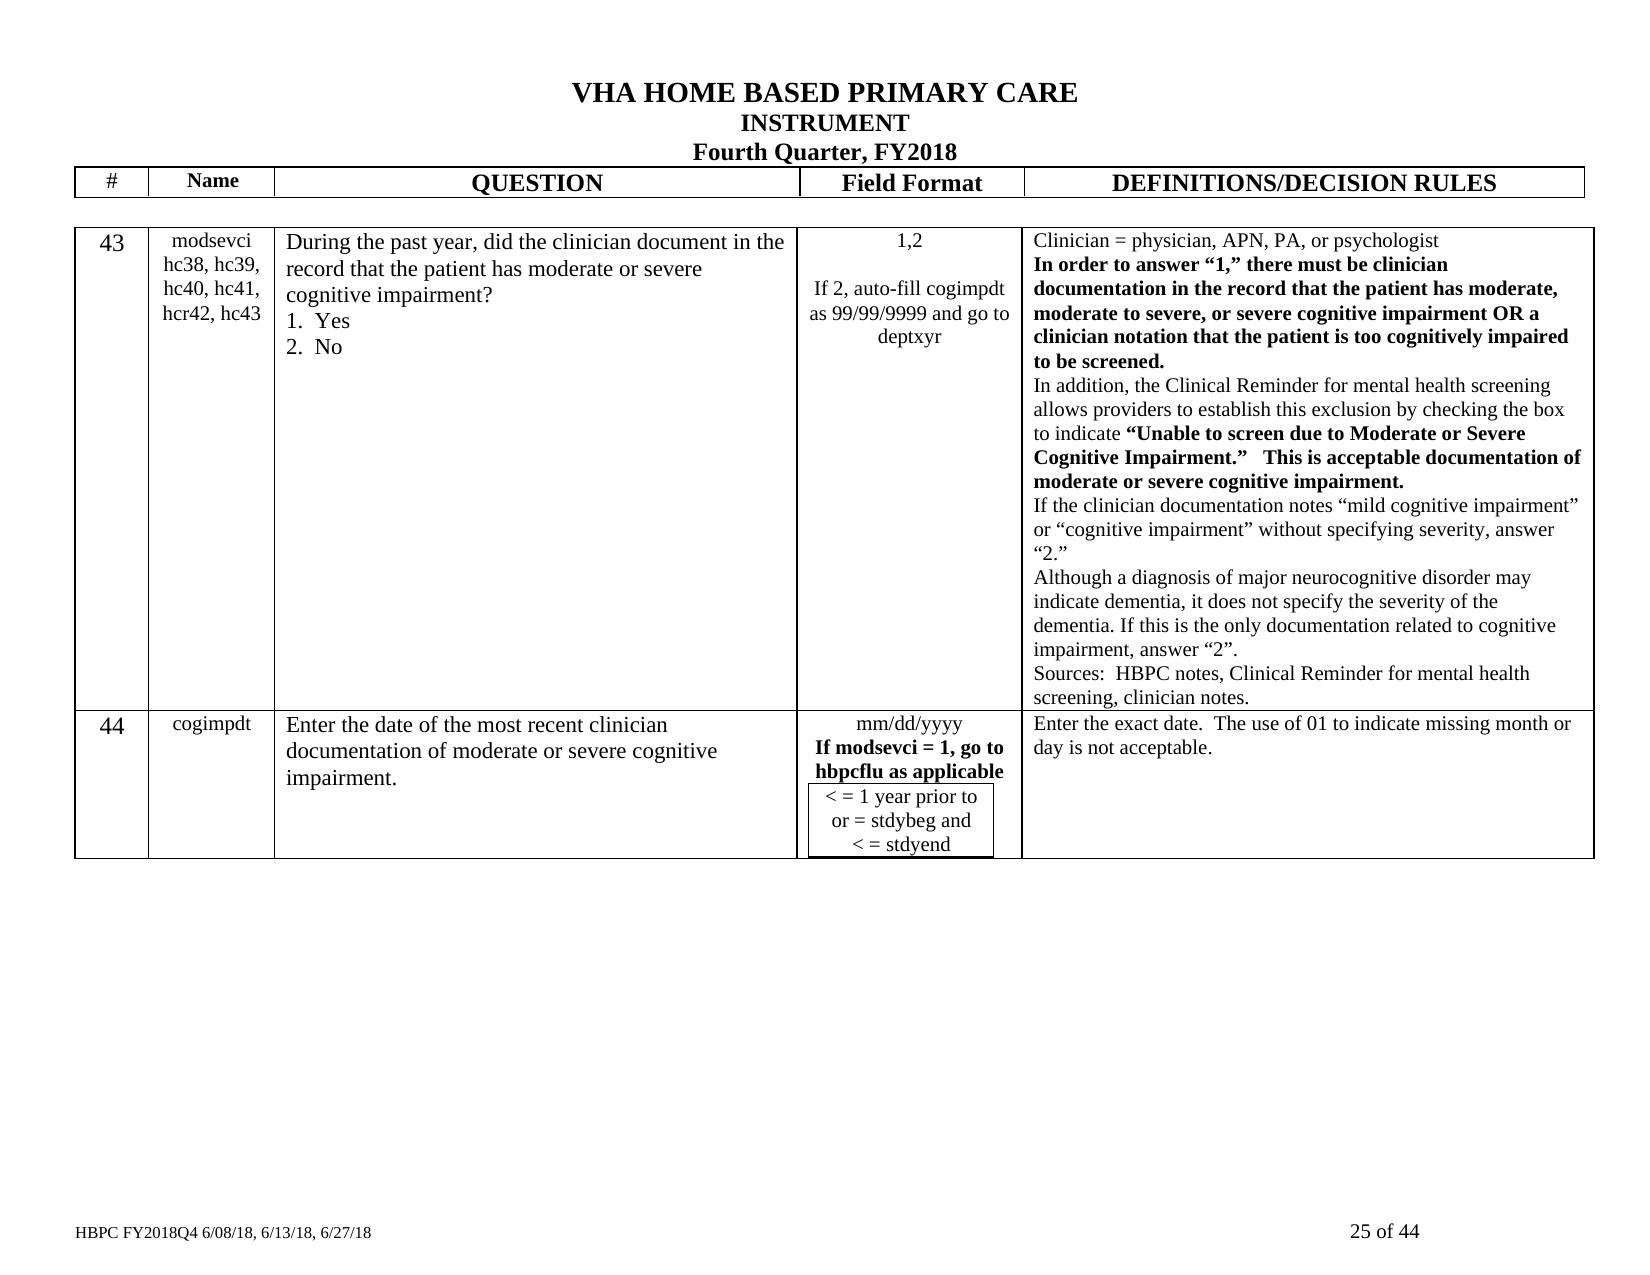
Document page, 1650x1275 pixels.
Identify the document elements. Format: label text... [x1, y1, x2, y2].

table_cell 44 [76, 711, 148, 858]
table_cell Clinician = physician, APN, PA, or psychologist In order to answer “1,” there must be clinician documentation in the record that the patient has moderate, moderate to severe, or severe cognitive impairment OR a clinician notation that the patient is too cognitively impaired to be screened. In addition, the Clinical Reminder for mental health screening allows providers to establish this exclusion by checking the box to indicate “Unable to screen due to Moderate or Severe Cognitive Impairment.” This is acceptable documentation of moderate or severe cognitive impairment. If the clinician documentation notes “mild cognitive impairment” or “cognitive impairment” without specifying severity, answer “2.” Although a diagnosis of major neurocognitive disorder may indicate dementia, it does not specify the severity of the dementia. If this is the only documentation related to cognitive impairment, answer “2”. Sources: HBPC notes, Clinical Reminder for mental health screening, clinician notes. [1023, 228, 1593, 709]
table_cell mm/dd/yyyy If modsevci = 1, go to hbpcflu as applicable [798, 711, 1021, 858]
table_cell modsevci hc38, hc39, hc40, hc41, hcr42, hc43 [149, 228, 274, 709]
table_cell Enter the exact date. The use of 01 to indicate missing month or day is not acceptable. [1023, 711, 1593, 858]
table_cell 1,2 If 2, auto-fill cogimpdt as 99/99/9999 and go to deptxyr [798, 228, 1021, 709]
table_cell 43 [76, 228, 148, 709]
table_cell Enter the date of the most recent clinician documentation of moderate or severe cognitive impairment. [275, 711, 796, 858]
table_cell During the past year, did the clinician document in the record that the patient has moderate or severe cognitive impairment? 1. Yes 2. No [275, 228, 796, 709]
table_cell cogimpdt [149, 711, 274, 858]
